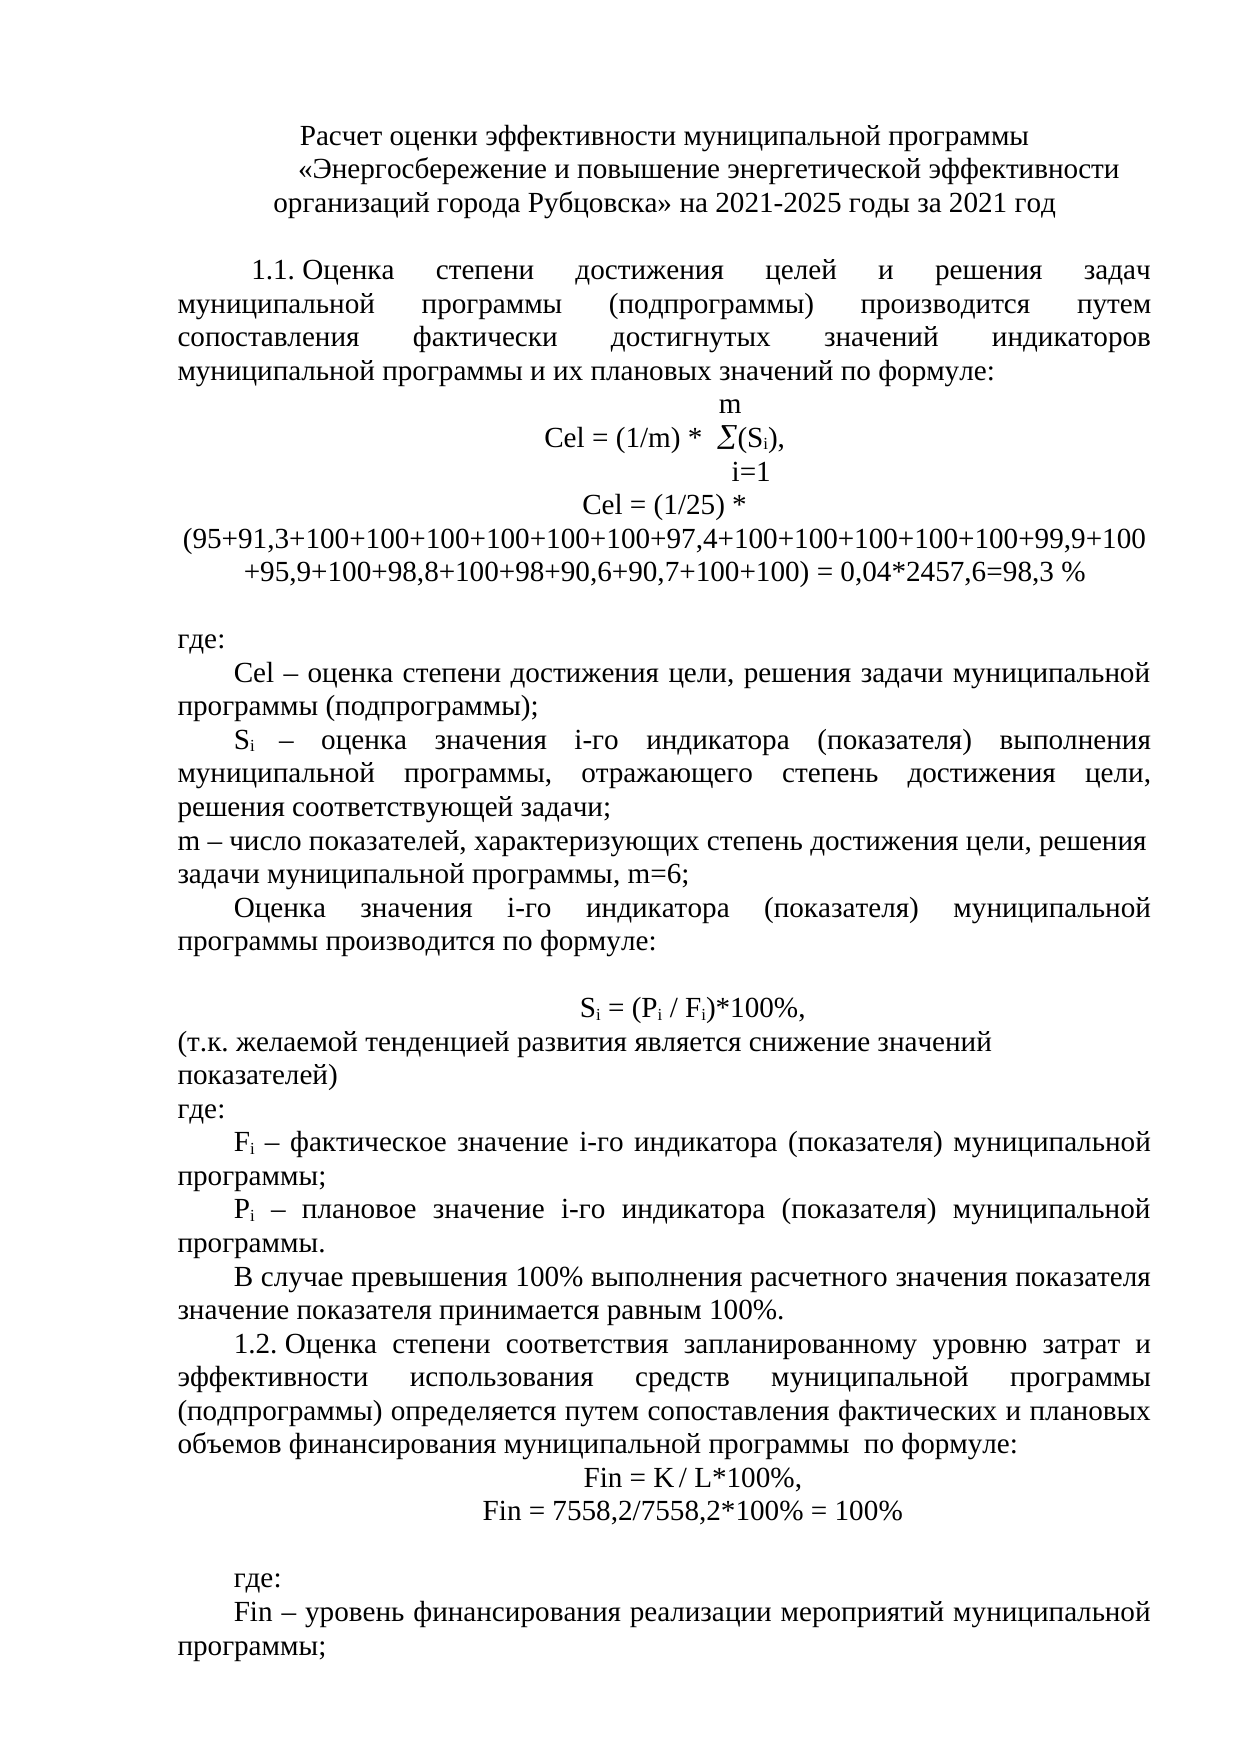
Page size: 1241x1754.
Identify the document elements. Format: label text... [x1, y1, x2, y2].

text i=1 [177, 454, 1152, 487]
text В случае превышения 100% выполнения расчетного значения показателя значение показателя принимается равным 100%. [177, 1259, 1152, 1326]
text m – число показателей, характеризующих степень достижения цели, решения задачи муниципальной программы, m=6; [177, 823, 1152, 890]
text Si = (Pi / Fi)*100%, [177, 990, 1152, 1024]
text Pi – плановое значение i-го индикатора (показателя) муниципальной программы. [177, 1192, 1152, 1259]
text (т.к. желаемой тенденцией развития является снижение значений показателей) [177, 1024, 1152, 1091]
text где: [177, 1561, 1152, 1594]
text Fin = K / L*100%, [177, 1460, 1152, 1493]
text 1.1. Оценка степени достижения целей и решения задач муниципальной программы (подпрограммы) производится путем сопоставления фактически достигнутых значений индикаторов муниципальной программы и их плановых значений по формуле: [177, 252, 1152, 386]
text Расчет оценки эффективности муниципальной программы [177, 118, 1152, 152]
text Fi – фактическое значение i-го индикатора (показателя) муниципальной программы; [177, 1124, 1152, 1192]
text Cel = (1/m) * (Si), [177, 420, 1152, 454]
text где: [177, 1091, 1152, 1124]
text где: [177, 621, 1152, 655]
text Fin = 7558,2/7558,2*100% = 100% [177, 1493, 1152, 1527]
text m [177, 386, 1152, 420]
text «Энергосбережение и повышение энергетической эффективности организаций города Рубцовска» на 2021-2025 годы за 2021 год [177, 152, 1152, 219]
text Fin – уровень финансирования реализации мероприятий муниципальной программы; [177, 1594, 1152, 1661]
text Cel – оценка степени достижения цели, решения задачи муниципальной программы (подпрограммы); [177, 655, 1152, 722]
text 1.2. Оценка степени соответствия запланированному уровню затрат и эффективности использования средств муниципальной программы (подпрограммы) определяется путем сопоставления фактических и плановых объемов финансирования муниципальной программы по формуле: [177, 1326, 1152, 1460]
text Оценка значения i-го индикатора (показателя) муниципальной программы производится по формуле: [177, 890, 1152, 957]
text Cel = (1/25) * (95+91,3+100+100+100+100+100+100+97,4+100+100+100+100+100+99,9+100+95,9+100+98,8+100+98+90,6+90,7+100+100) = 0,04*2457,6=98,3 % [177, 487, 1152, 588]
text Si – оценка значения i-го индикатора (показателя) выполнения муниципальной программы, отражающего степень достижения цели, решения соответствующей задачи; [177, 722, 1152, 823]
